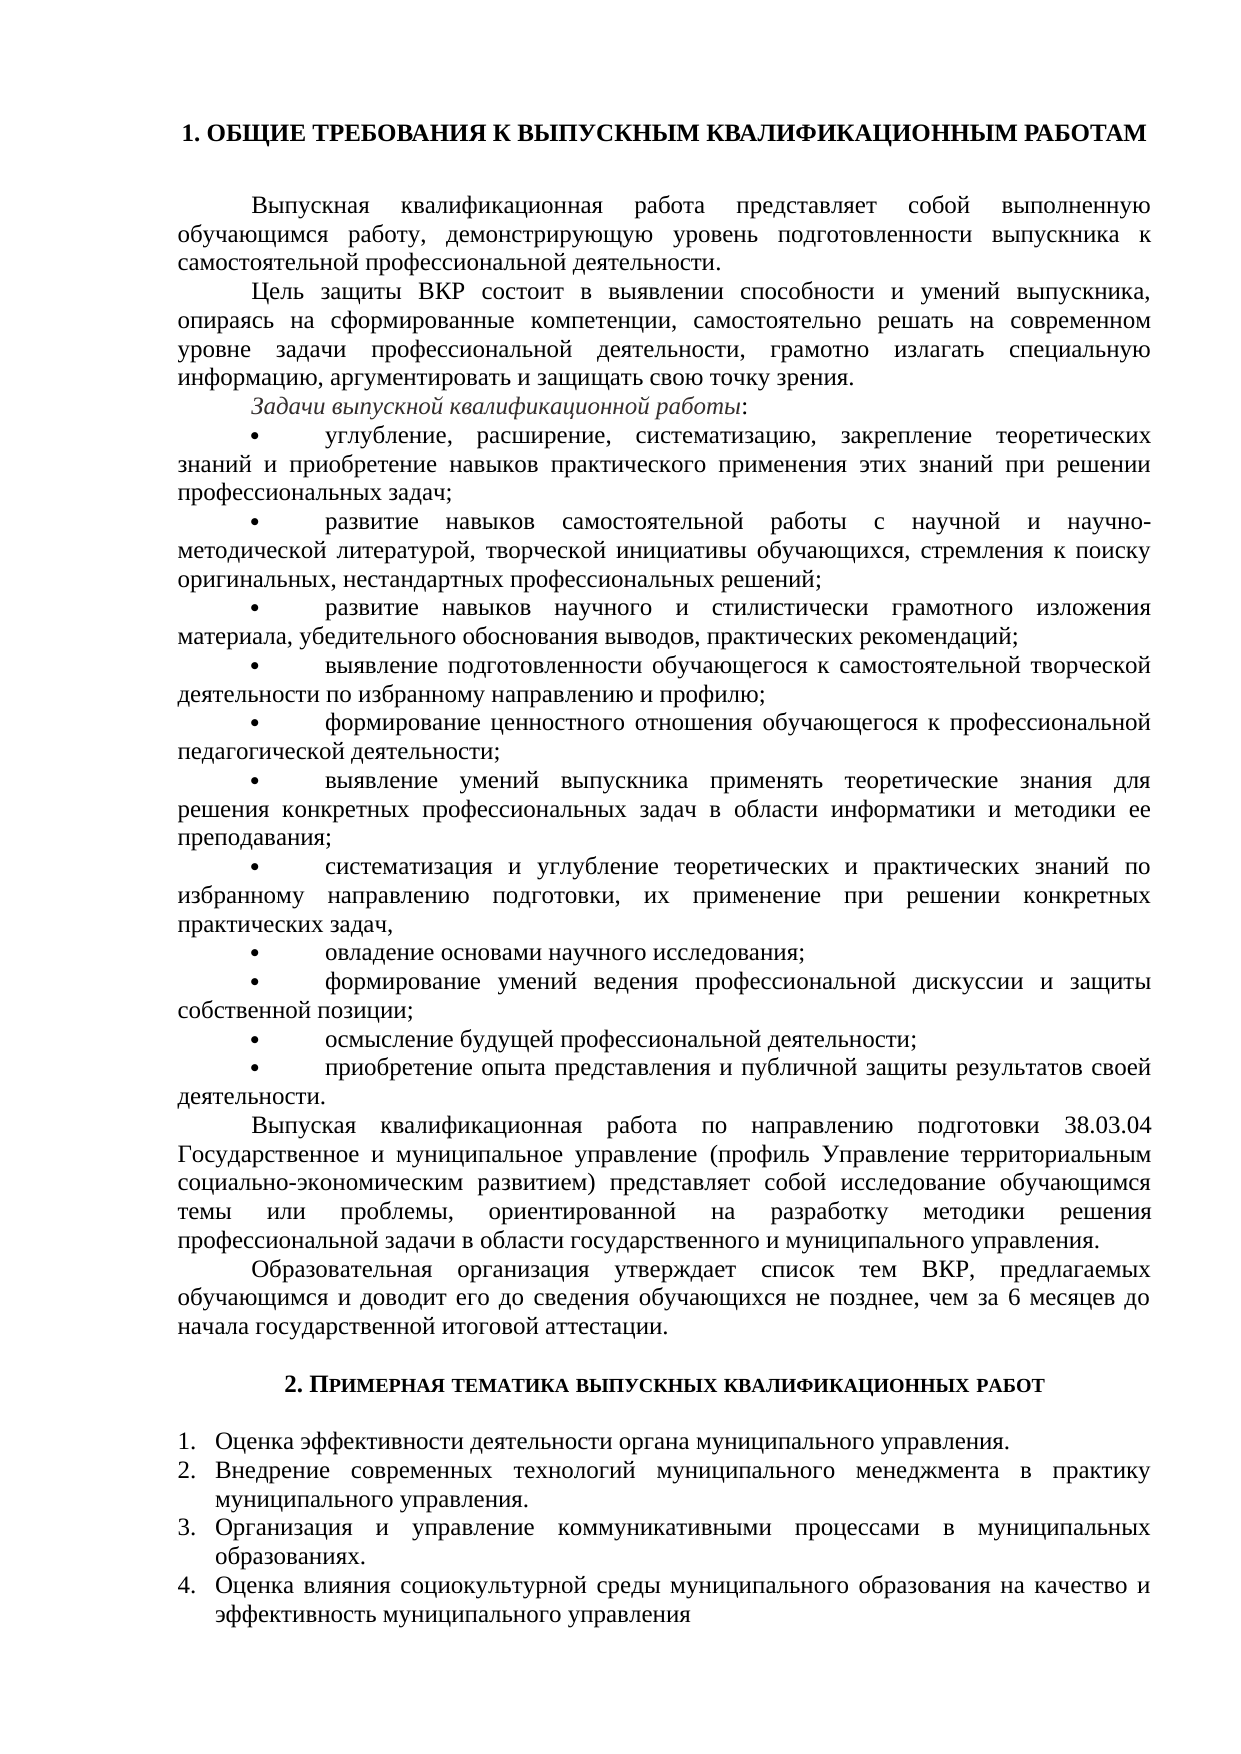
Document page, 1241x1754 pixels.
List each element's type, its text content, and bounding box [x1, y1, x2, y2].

text Цель защиты ВКР состоит в выявлении способности и умений выпускника, опираясь на сформированные компетенции, самостоятельно решать на современном уровне задачи профессиональной деятельности, грамотно излагать специальную информацию, аргументировать и защищать свою точку зрения. [177, 276, 1152, 391]
text Образовательная организация утверждает список тем ВКР, предлагаемых обучающимся и доводит его до сведения обучающихся не позднее, чем за 6 месяцев до начала государственной итоговой аттестации. [177, 1254, 1152, 1340]
list развитие навыков самостоятельной работы с научной и научно-методической литературой, творческой инициативы обучающихся, стремления к поиску оригинальных, нестандартных профессиональных решений; [177, 506, 1152, 592]
list формирование ценностного отношения обучающегося к профессиональной педагогической деятельности; [177, 707, 1152, 765]
list выявление подготовленности обучающегося к самостоятельной творческой деятельности по избранному направлению и профилю; [177, 650, 1152, 707]
list Внедрение современных технологий муниципального менеджмента в практику муниципального управления. [177, 1455, 1152, 1512]
text Выпуская квалификационная работа по направлению подготовки 38.03.04 Государственное и муниципальное управление (профиль Управление территориальным социально-экономическим развитием) представляет собой исследование обучающимся темы или проблемы, ориентированной на разработку методики решения профессиональной задачи в области государственного и муниципального управления. [177, 1110, 1152, 1254]
text 1. ОБЩИЕ ТРЕБОВАНИЯ К ВЫПУСКНЫМ КВАЛИФИКАЦИОННЫМ РАБОТАМ [177, 118, 1152, 147]
list систематизация и углубление теоретических и практических знаний по избранному направлению подготовки, их применение при решении конкретных практических задач, [177, 851, 1152, 937]
text Выпускная квалификационная работа представляет собой выполненную обучающимся работу, демонстрирующую уровень подготовленности выпускника к самостоятельной профессиональной деятельности. [177, 190, 1152, 276]
list Организация и управление коммуникативными процессами в муниципальных образованиях. [177, 1512, 1152, 1570]
list Оценка влияния социокультурной среды муниципального образования на качество и эффективность муниципального управления [177, 1570, 1152, 1627]
list развитие навыков научного и стилистически грамотного изложения материала, убедительного обоснования выводов, практических рекомендаций; [177, 592, 1152, 650]
text Задачи выпускной квалификационной работы: [177, 391, 1152, 420]
list углубление, расширение, систематизацию, закрепление теоретических знаний и приобретение навыков практического применения этих знаний при решении профессиональных задач; [177, 420, 1152, 506]
list Оценка эффективности деятельности органа муниципального управления. [177, 1426, 1152, 1455]
text 2. Примерная тематика выпускных квалификационных работ [177, 1369, 1152, 1397]
list формирование умений ведения профессиональной дискуссии и защиты собственной позиции; [177, 966, 1152, 1024]
list овладение основами научного исследования; [177, 937, 1152, 966]
list приобретение опыта представления и публичной защиты результатов своей деятельности. [177, 1052, 1152, 1110]
list осмысление будущей профессиональной деятельности; [177, 1024, 1152, 1052]
list выявление умений выпускника применять теоретические знания для решения конкретных профессиональных задач в области информатики и методики ее преподавания; [177, 765, 1152, 851]
